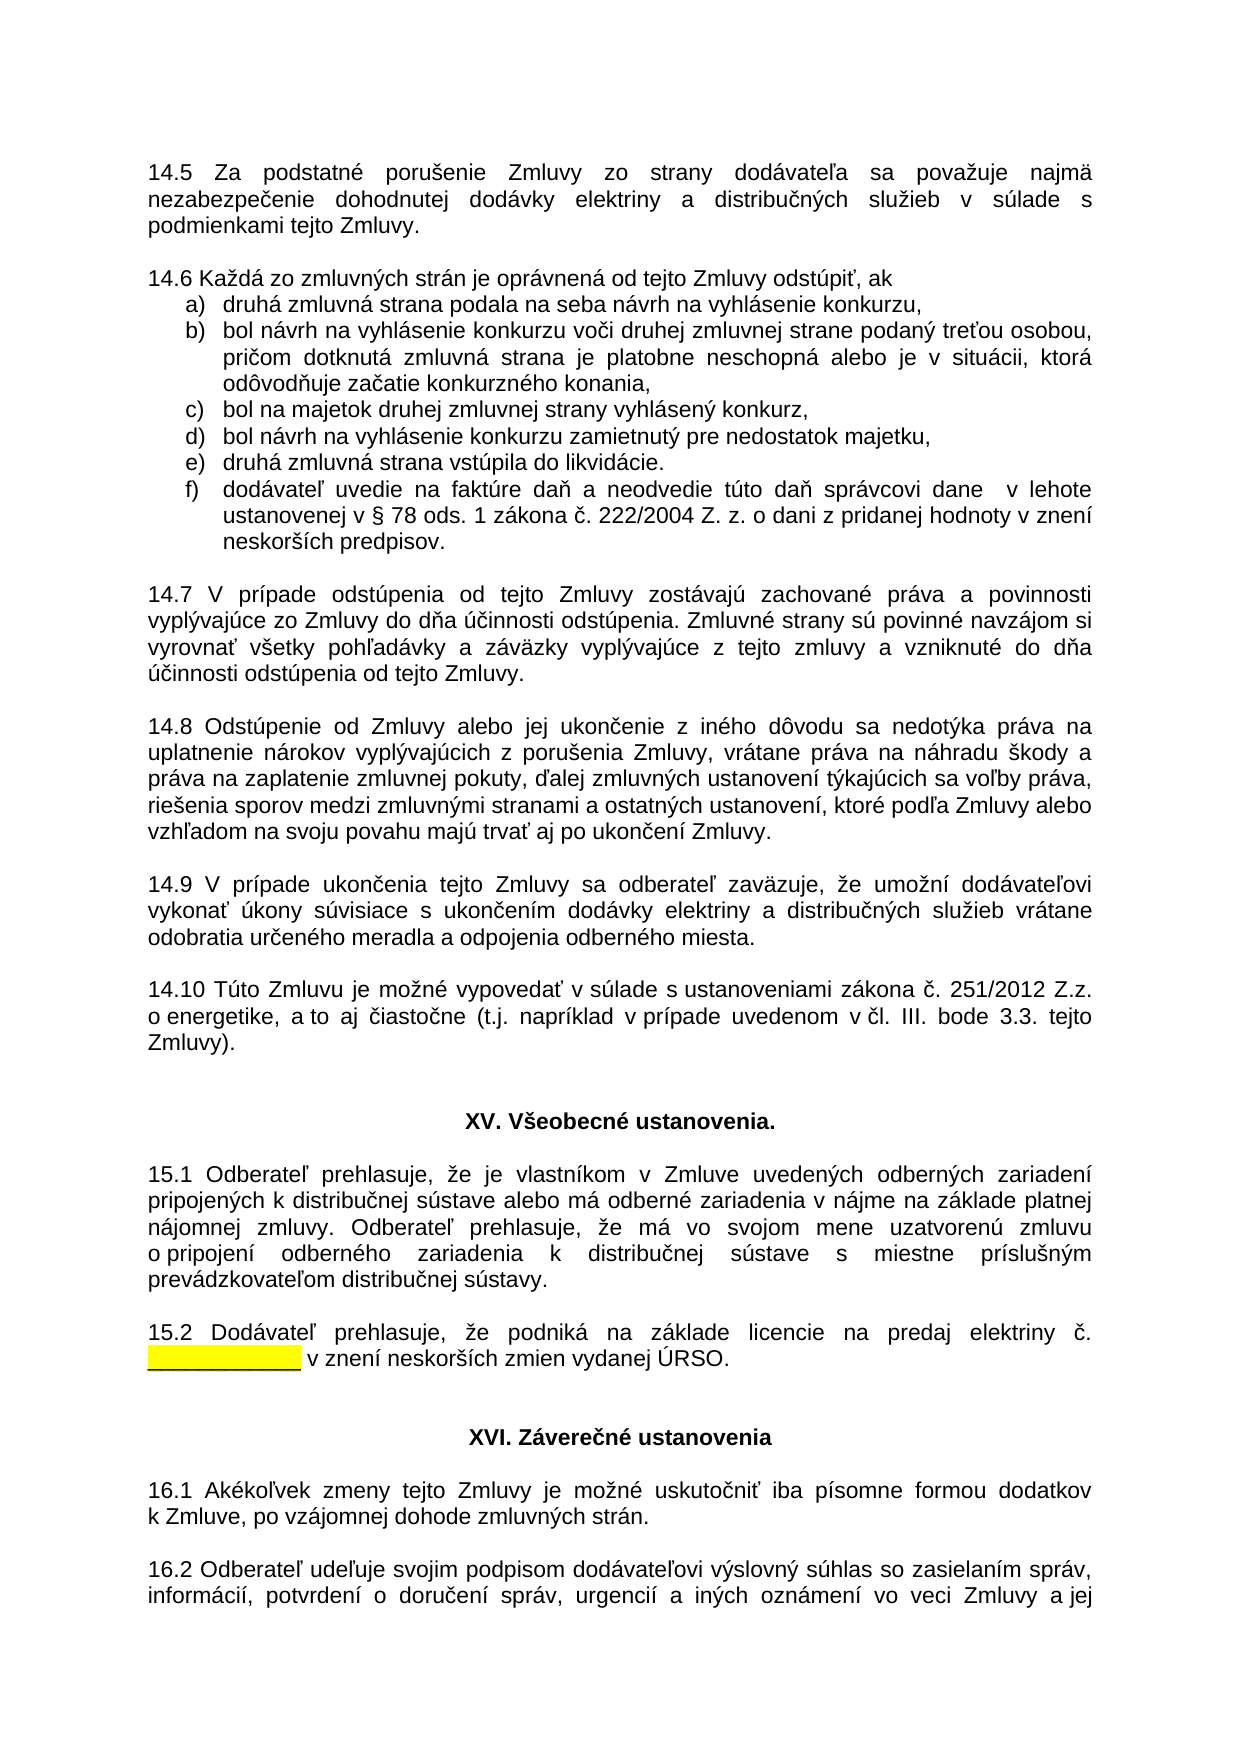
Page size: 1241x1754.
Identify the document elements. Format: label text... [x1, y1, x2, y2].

text 14.9 V prípade ukončenia tejto Zmluvy sa odberateľ zaväzuje, že umožní dodávateľovi vykonať úkony súvisiace s ukončením dodávky elektriny a distribučných služieb vrátane odobratia určeného meradla a odpojenia odberného miesta. [148, 871, 1093, 950]
list druhá zmluvná strana podala na seba návrh na vyhlásenie konkurzu, [185, 291, 1093, 317]
text 15.2 Dodávateľ prehlasuje, že podniká na základe licencie na predaj elektriny č. ____________ v znení neskorších zmien vydanej ÚRSO. [148, 1319, 1093, 1372]
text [148, 1556, 1093, 1609]
text 15.1 Odberateľ prehlasuje, že je vlastníkom v Zmluve uvedených odberných zariadení pripojených k distribučnej sústave alebo má odberné zariadenia v nájme na základe platnej nájomnej zmluvy. Odberateľ prehlasuje, že má vo svojom mene uzatvorenú zmluvu o pripojení odberného zariadenia k distribučnej sústave s miestne príslušným prevádzkovateľom distribučnej sústavy. [148, 1161, 1093, 1292]
text 14.5 Za podstatné porušenie Zmluvy zo strany dodávateľa sa považuje najmä nezabezpečenie dohodnutej dodávky elektriny a distribučných služieb v súlade s podmienkami tejto Zmluvy. [148, 159, 1093, 238]
text XVI. Záverečné ustanovenia [148, 1424, 1093, 1451]
text 14.6 Každá zo zmluvných strán je oprávnená od tejto Zmluvy odstúpiť, ak [148, 265, 1093, 291]
list dodávateľ uvedie na faktúre daň a neodvedie túto daň správcovi dane v lehote ustanovenej v § 78 ods. 1 zákona č. 222/2004 Z. z. o dani z pridanej hodnoty v znení neskorších predpisov. [185, 476, 1093, 554]
text XV. Všeobecné ustanovenia. [148, 1108, 1093, 1134]
text 14.7 V prípade odstúpenia od tejto Zmluvy zostávajú zachované práva a povinnosti vyplývajúce zo Zmluvy do dňa účinnosti odstúpenia. Zmluvné strany sú povinné navzájom si vyrovnať všetky pohľadávky a záväzky vyplývajúce z tejto zmluvy a vzniknuté do dňa účinnosti odstúpenia od tejto Zmluvy. [148, 581, 1093, 686]
list druhá zmluvná strana vstúpila do likvidácie. [185, 449, 1093, 476]
list bol na majetok druhej zmluvnej strany vyhlásený konkurz, [185, 396, 1093, 423]
text 14.10 Túto Zmluvu je možné vypovedať v súlade s ustanoveniami zákona č. 251/2012 Z.z. o energetike, a to aj čiastočne (t.j. napríklad v prípade uvedenom v čl. III. bode 3.3. tejto Zmluvy). [148, 976, 1093, 1055]
text 16.1 Akékoľvek zmeny tejto Zmluvy je možné uskutočniť iba písomne formou dodatkov k Zmluve, po vzájomnej dohode zmluvných strán. [148, 1477, 1093, 1530]
list bol návrh na vyhlásenie konkurzu voči druhej zmluvnej strane podaný treťou osobou, pričom dotknutá zmluvná strana je platobne neschopná alebo je v situácii, ktorá odôvodňuje začatie konkurzného konania, [185, 317, 1093, 396]
list bol návrh na vyhlásenie konkurzu zamietnutý pre nedostatok majetku, [185, 423, 1093, 449]
text 14.8 Odstúpenie od Zmluvy alebo jej ukončenie z iného dôvodu sa nedotýka práva na uplatnenie nárokov vyplývajúcich z porušenia Zmluvy, vrátane práva na náhradu škody a práva na zaplatenie zmluvnej pokuty, ďalej zmluvných ustanovení týkajúcich sa voľby práva, riešenia sporov medzi zmluvnými stranami a ostatných ustanovení, ktoré podľa Zmluvy alebo vzhľadom na svoju povahu majú trvať aj po ukončení Zmluvy. [148, 713, 1093, 844]
